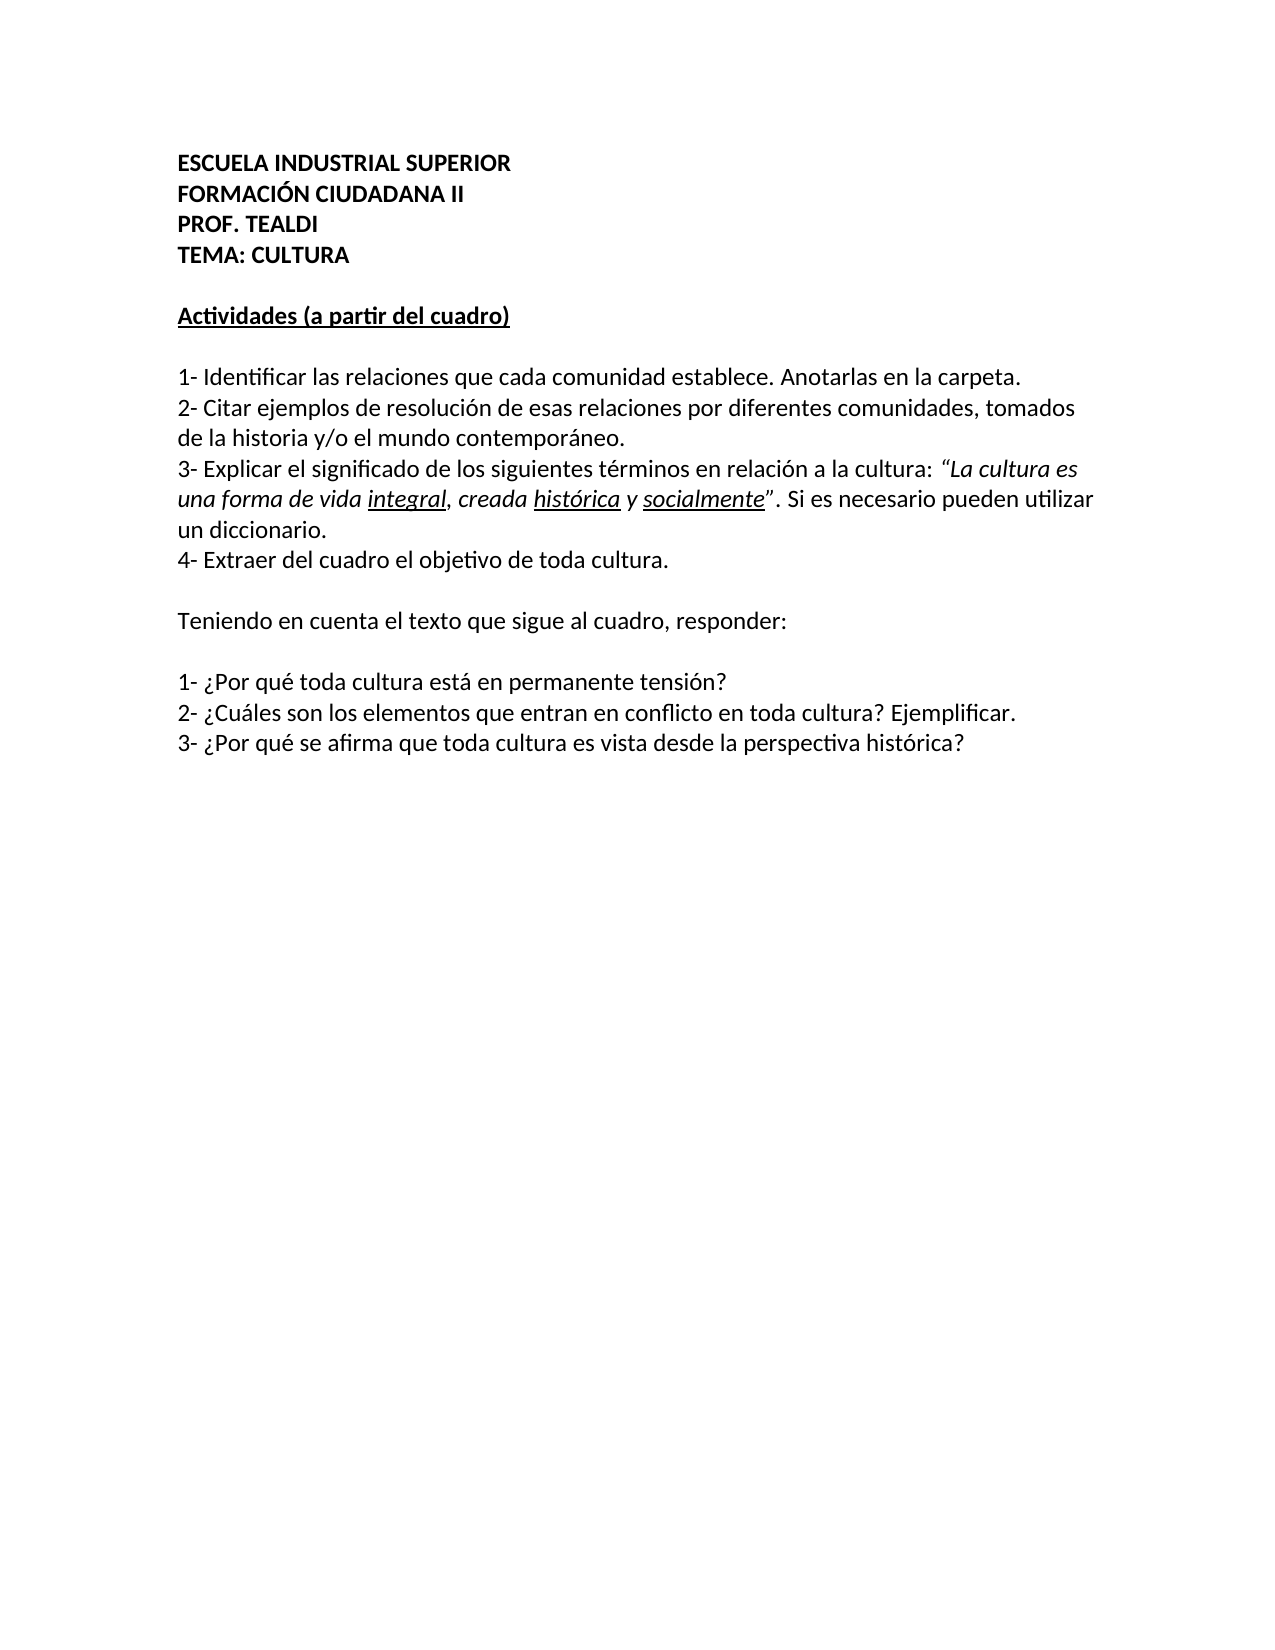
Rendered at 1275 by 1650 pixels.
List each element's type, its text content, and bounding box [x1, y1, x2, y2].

text ESCUELA INDUSTRIAL SUPERIOR [177, 148, 1098, 178]
text 1- Identificar las relaciones que cada comunidad establece. Anotarlas en la carpeta. [177, 361, 1098, 392]
text FORMACIÓN CIUDADANA II [177, 178, 1098, 209]
text 3- ¿Por qué se afirma que toda cultura es vista desde la perspectiva histórica? [177, 727, 1098, 758]
text PROF. TEALDI [177, 209, 1098, 239]
text 1- ¿Por qué toda cultura está en permanente tensión? [177, 666, 1098, 697]
text 2- Citar ejemplos de resolución de esas relaciones por diferentes comunidades, tomados de la historia y/o el mundo contemporáneo. [177, 392, 1098, 453]
text 3- Explicar el significado de los siguientes términos en relación a la cultura: “La cultura es una forma de vida integral, creada histórica y socialmente”. Si es necesario pueden utilizar un diccionario. [177, 453, 1098, 544]
text Actividades (a partir del cuadro) [177, 300, 1098, 331]
text 4- Extraer del cuadro el objetivo de toda cultura. [177, 544, 1098, 575]
text TEMA: CULTURA [177, 239, 1098, 270]
text Teniendo en cuenta el texto que sigue al cuadro, responder: [177, 605, 1098, 636]
text 2- ¿Cuáles son los elementos que entran en conflicto en toda cultura? Ejemplificar. [177, 697, 1098, 727]
